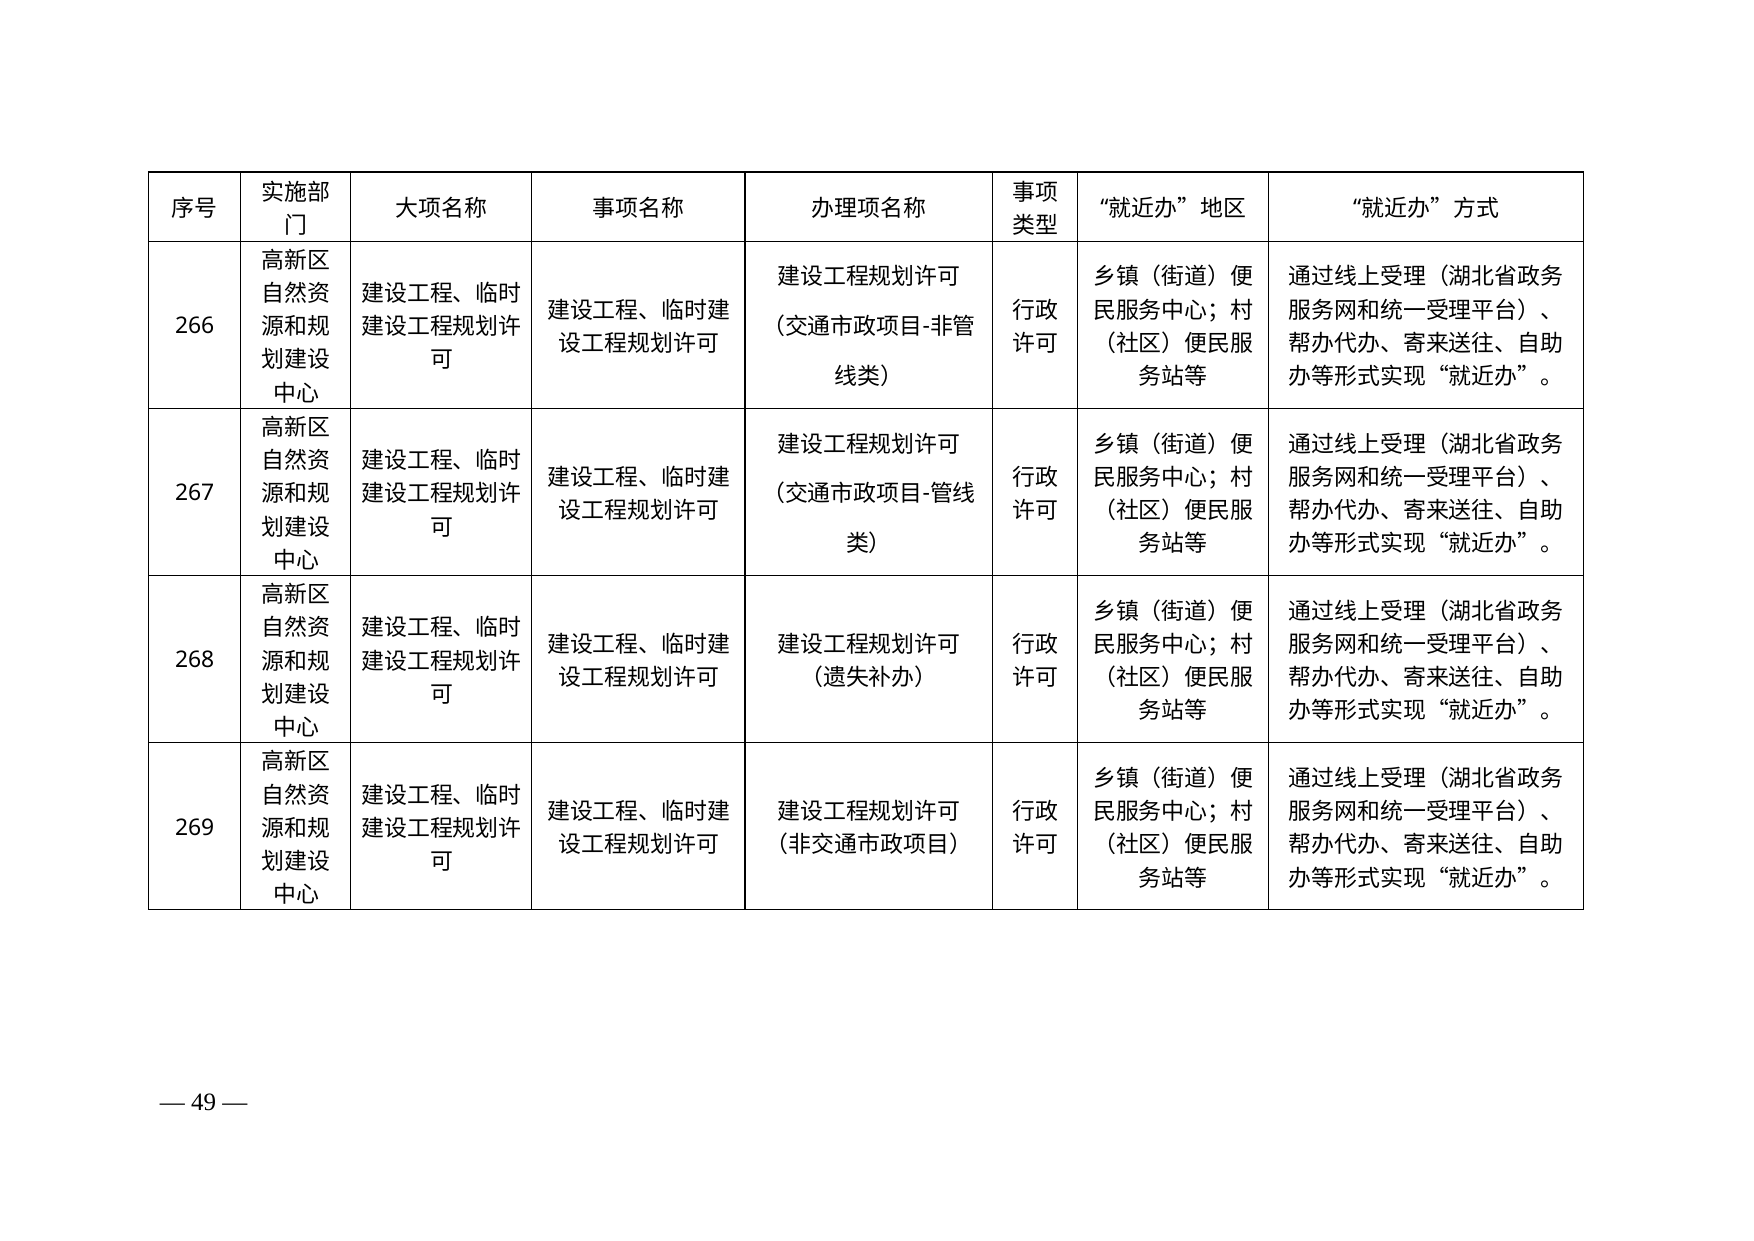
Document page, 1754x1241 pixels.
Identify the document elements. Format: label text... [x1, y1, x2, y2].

table_cell 269 [149, 743, 240, 909]
table_cell 建设工程、临时建设工程规划许可 [532, 576, 744, 742]
table_cell 高新区自然资源和规划建设中心 [241, 576, 350, 742]
table_header 办理项名称 [746, 173, 992, 241]
table_cell 建设工程、临时建设工程规划许可 [351, 743, 531, 909]
table_cell 行政许可 [993, 409, 1077, 575]
table_header “就近办”地区 [1078, 173, 1268, 241]
table_cell 建设工程规划许可（交通市政项目-管线类） [746, 409, 992, 575]
table_header “就近办”方式 [1269, 173, 1583, 241]
table_cell 268 [149, 576, 240, 742]
table_cell 建设工程、临时建设工程规划许可 [351, 409, 531, 575]
table_cell 乡镇（街道）便民服务中心；村（社区）便民服务站等 [1078, 576, 1268, 742]
table_cell 267 [149, 409, 240, 575]
table_cell 建设工程规划许可（交通市政项目-非管线类） [746, 242, 992, 408]
table_header 事项类型 [993, 173, 1077, 241]
table_cell 乡镇（街道）便民服务中心；村（社区）便民服务站等 [1078, 242, 1268, 408]
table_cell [1269, 242, 1583, 408]
table_cell 建设工程规划许可（遗失补办） [746, 576, 992, 742]
table_cell 通过线上受理（湖北省政务服务网和统一受理平台）、帮办代办、寄来送往、自助办等形式实现“就近办”。 [1269, 409, 1583, 575]
table_cell 建设工程、临时建设工程规划许可 [351, 242, 531, 408]
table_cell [1269, 743, 1583, 909]
table_cell 行政许可 [993, 242, 1077, 408]
table_cell 建设工程、临时建设工程规划许可 [351, 576, 531, 742]
table_cell 高新区自然资源和规划建设中心 [241, 409, 350, 575]
table_cell 行政许可 [993, 576, 1077, 742]
table_cell 建设工程、临时建设工程规划许可 [532, 743, 744, 909]
table_cell 建设工程、临时建设工程规划许可 [532, 409, 744, 575]
table_cell 乡镇（街道）便民服务中心；村（社区）便民服务站等 [1078, 743, 1268, 909]
table_header 实施部门 [241, 173, 350, 241]
table_cell 高新区自然资源和规划建设中心 [241, 242, 350, 408]
table_cell 建设工程、临时建设工程规划许可 [532, 242, 744, 408]
table_header 事项名称 [532, 173, 744, 241]
table_cell 266 [149, 242, 240, 408]
table_cell 高新区自然资源和规划建设中心 [241, 743, 350, 909]
table_cell 通过线上受理（湖北省政务服务网和统一受理平台）、帮办代办、寄来送往、自助办等形式实现“就近办”。 [1269, 576, 1583, 742]
table_header 大项名称 [351, 173, 531, 241]
table_cell 行政许可 [993, 743, 1077, 909]
table_cell 乡镇（街道）便民服务中心；村（社区）便民服务站等 [1078, 409, 1268, 575]
table_cell 建设工程规划许可（非交通市政项目） [746, 743, 992, 909]
table_header 序号 [149, 173, 240, 241]
